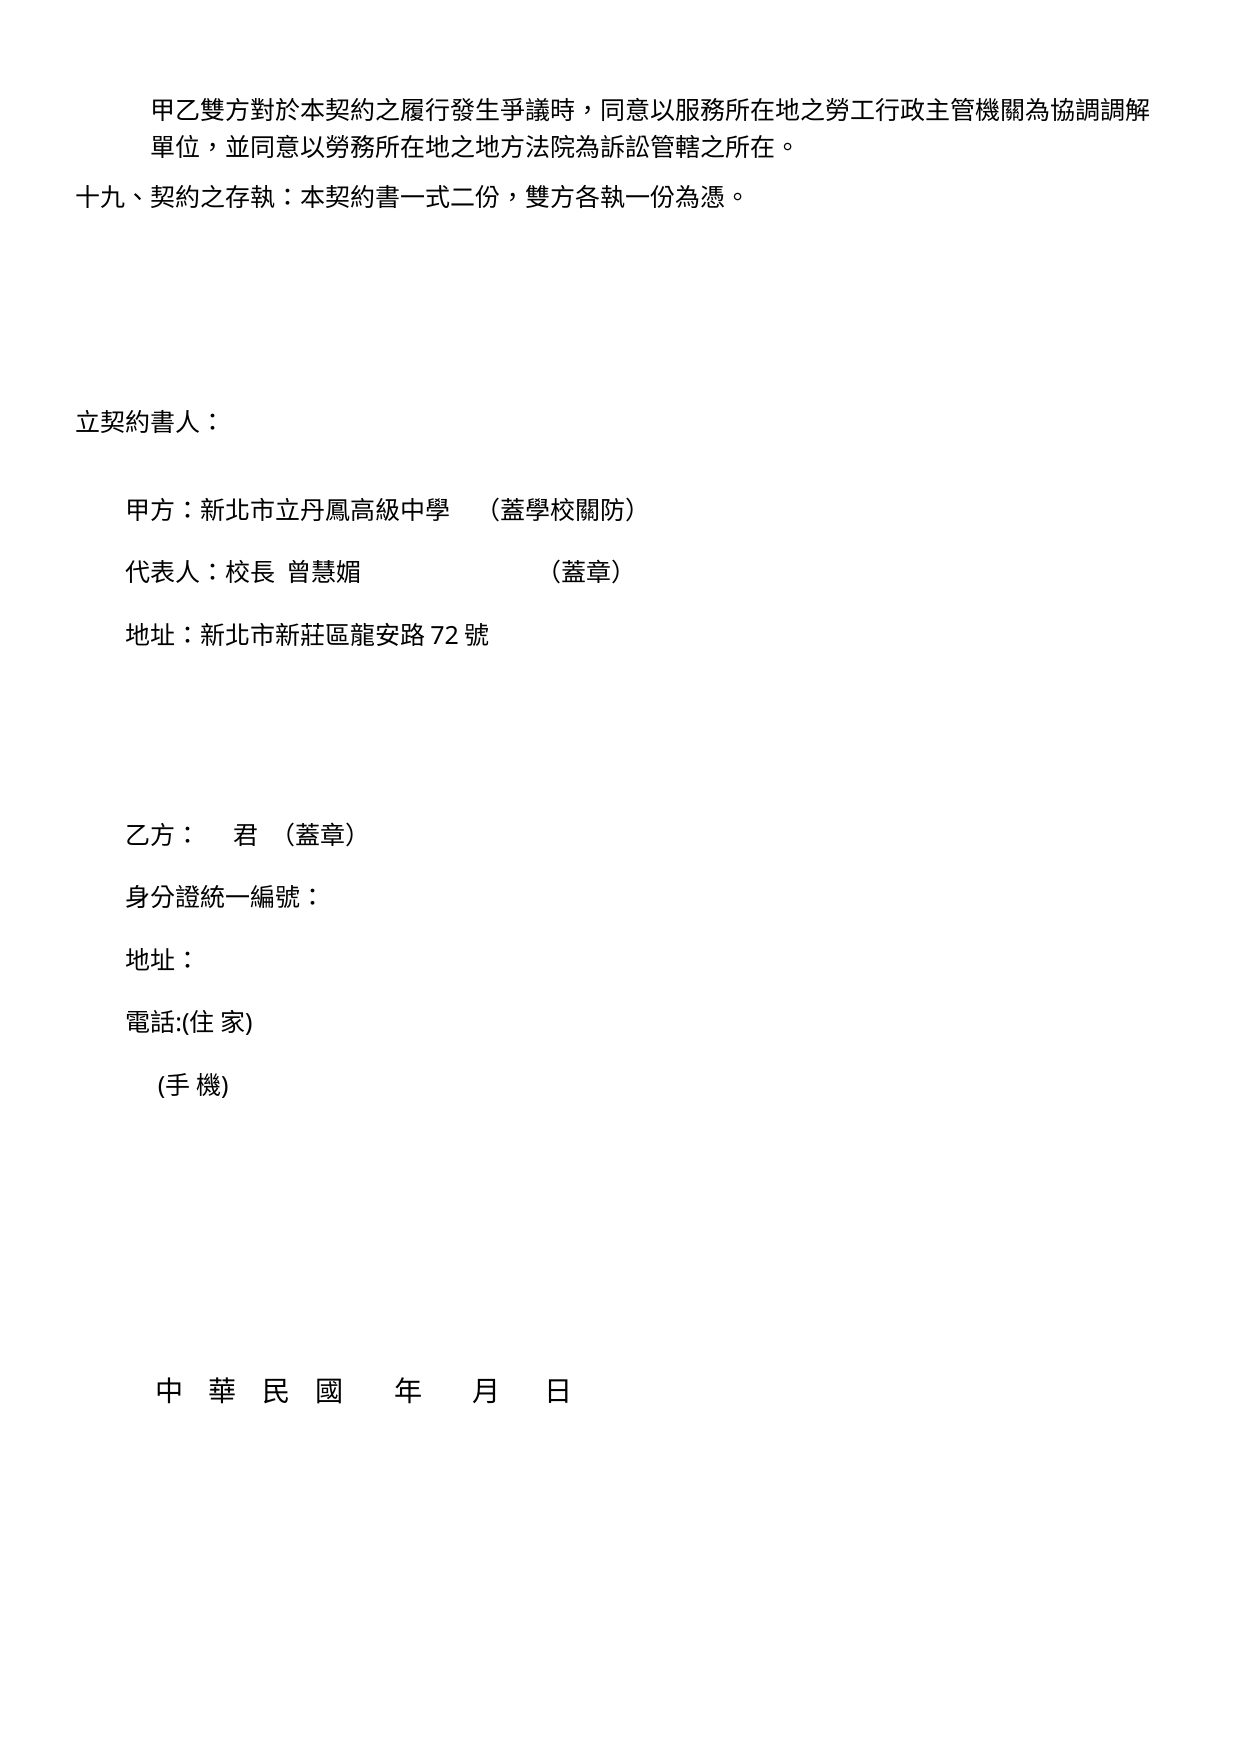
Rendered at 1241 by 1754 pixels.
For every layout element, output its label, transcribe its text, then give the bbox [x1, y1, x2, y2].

text 地址：新北市新莊區龍安路72號 [75, 614, 1165, 652]
text 乙方： 君 （蓋章） [75, 814, 1165, 852]
text 電話:(住 家) [75, 1002, 1165, 1039]
text 甲方：新北市立丹鳳高級中學 （蓋學校關防） [75, 489, 1165, 527]
text 代表人：校長 曾慧媚 （蓋章） [75, 552, 1165, 589]
text 甲乙雙方對於本契約之履行發生爭議時，同意以服務所在地之勞工行政主管機關為協調調解單位，並同意以勞務所在地之地方法院為訴訟管轄之所在。 [150, 89, 1165, 164]
text 中 華 民 國 年 月 日 [75, 1352, 1107, 1427]
text 立契約書人： [75, 402, 1165, 439]
text 十九、契約之存執：本契約書一式二份，雙方各執一份為憑。 [75, 177, 1165, 214]
text 身分證統一編號： [75, 877, 1165, 914]
text (手 機) [75, 1064, 1165, 1102]
text 地址： [75, 939, 1165, 977]
